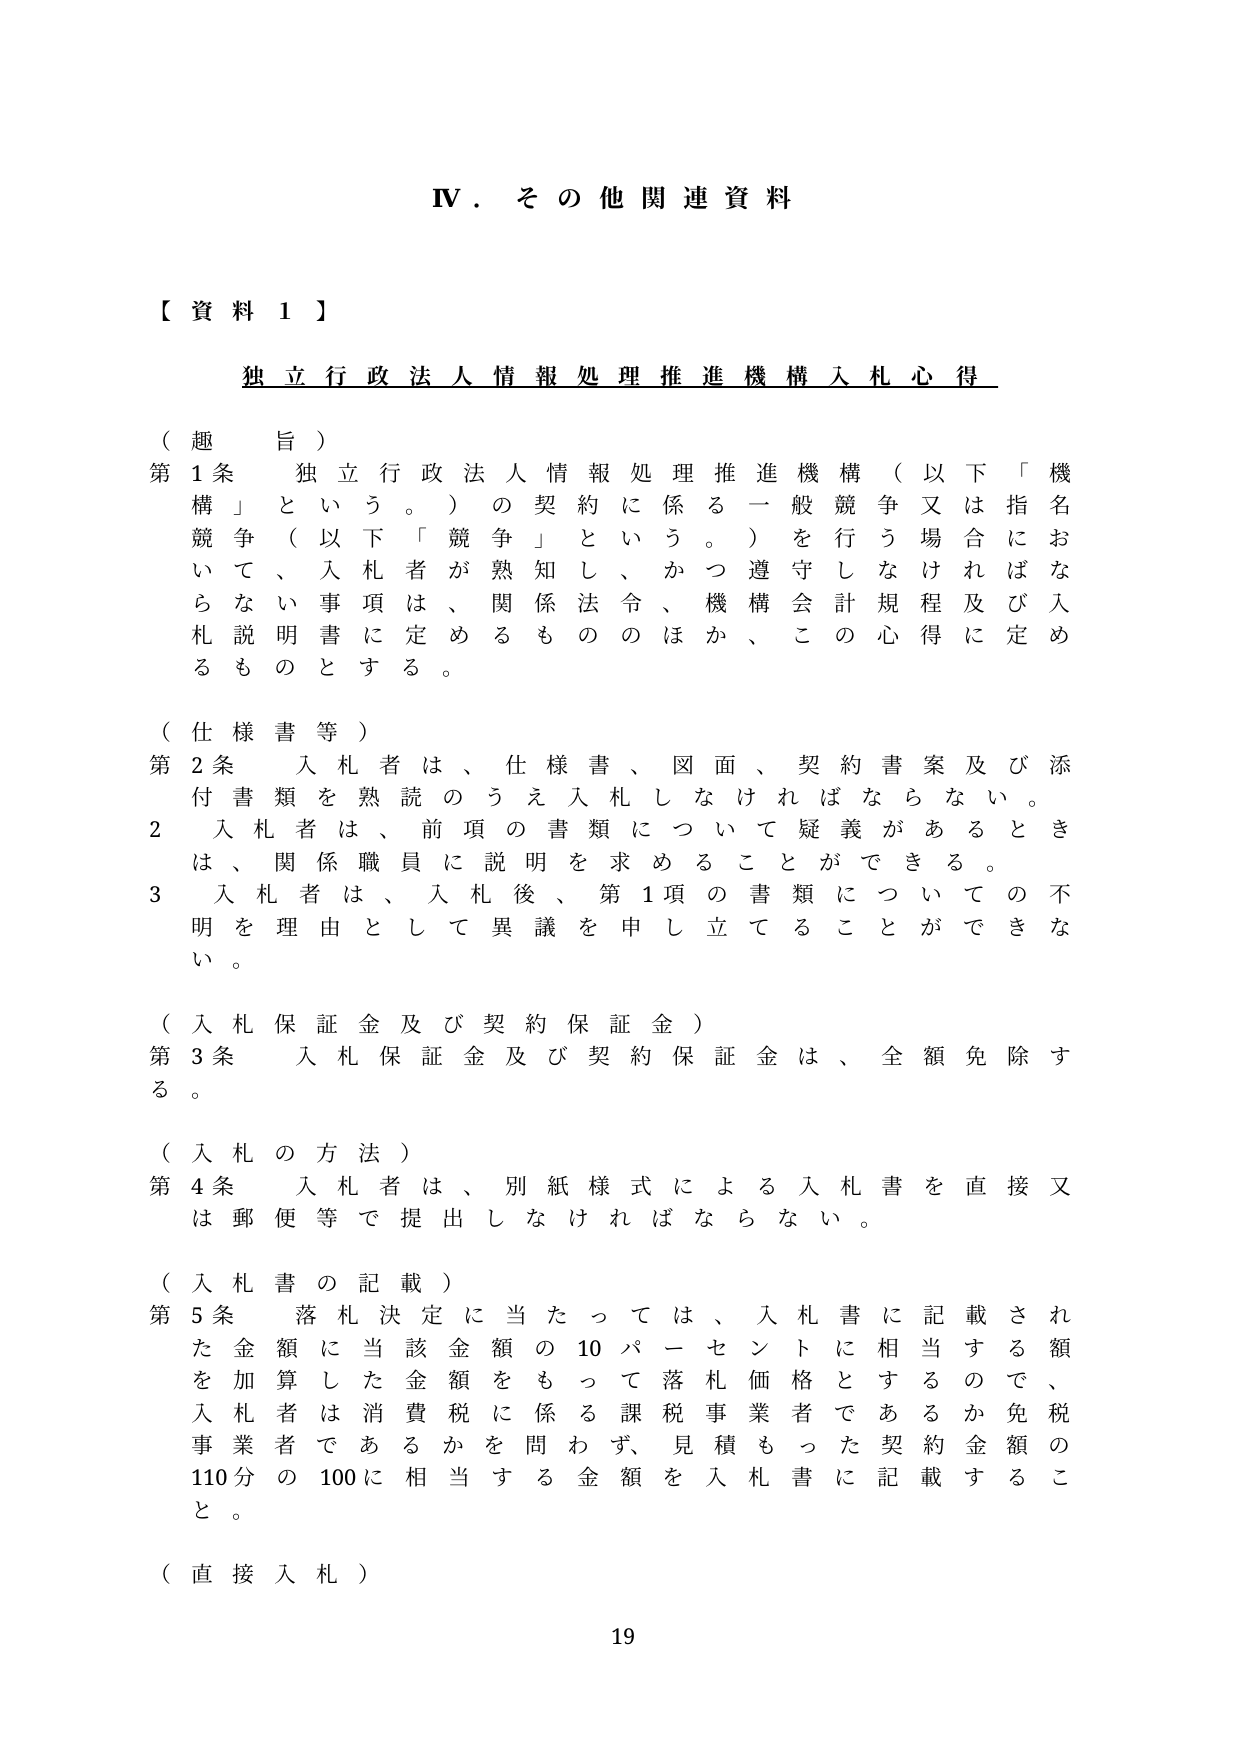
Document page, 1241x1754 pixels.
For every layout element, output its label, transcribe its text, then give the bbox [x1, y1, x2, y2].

text （直接入札） [149, 1557, 1091, 1590]
text 【資料１】 [149, 294, 1091, 326]
text 独立行政法人情報処理推進機構入札心得 [149, 359, 1091, 391]
text 第1条 独立行政法人情報処理推進機構（以下「機構」という。）の契約に係る一般競争又は指名競争（以下「競争」という。）を行う場合において、入札者が熟知し、かつ遵守しなければならない事項は、関係法令、機構会計規程及び入札説明書に定めるもののほか、この心得に定めるものとする。 [149, 456, 1091, 683]
text （趣 旨） [149, 423, 1091, 456]
text 2 入札者は、前項の書類について疑義があるときは、関係職員に説明を求めることができる。 [149, 812, 1091, 877]
text Ⅳ．その他関連資料 [149, 164, 1091, 229]
text 第5条 落札決定に当たっては、入札書に記載された金額に当該金額の10パーセントに相当する額を加算した金額をもって落札価格とするので、入札者は消費税に係る課税事業者であるか免税事業者であるかを問わず、見積もった契約金額の110分の100に相当する金額を入札書に記載すること。 [149, 1298, 1091, 1525]
text 第2条 入札者は、仕様書、図面、契約書案及び添付書類を熟読のうえ入札しなければならない。 [149, 747, 1091, 812]
text （入札書の記載） [149, 1266, 1091, 1298]
text （入札の方法） [149, 1136, 1091, 1168]
text 3 入札者は、入札後、第1項の書類についての不明を理由として異議を申し立てることができない。 [149, 877, 1091, 974]
text （入札保証金及び契約保証金） [149, 1007, 1091, 1039]
text 第3条 入札保証金及び契約保証金は、全額免除する。 [149, 1039, 1091, 1104]
text （仕様書等） [149, 715, 1091, 747]
text 第4条 入札者は、別紙様式による入札書を直接又は郵便等で提出しなければならない。 [149, 1168, 1091, 1233]
